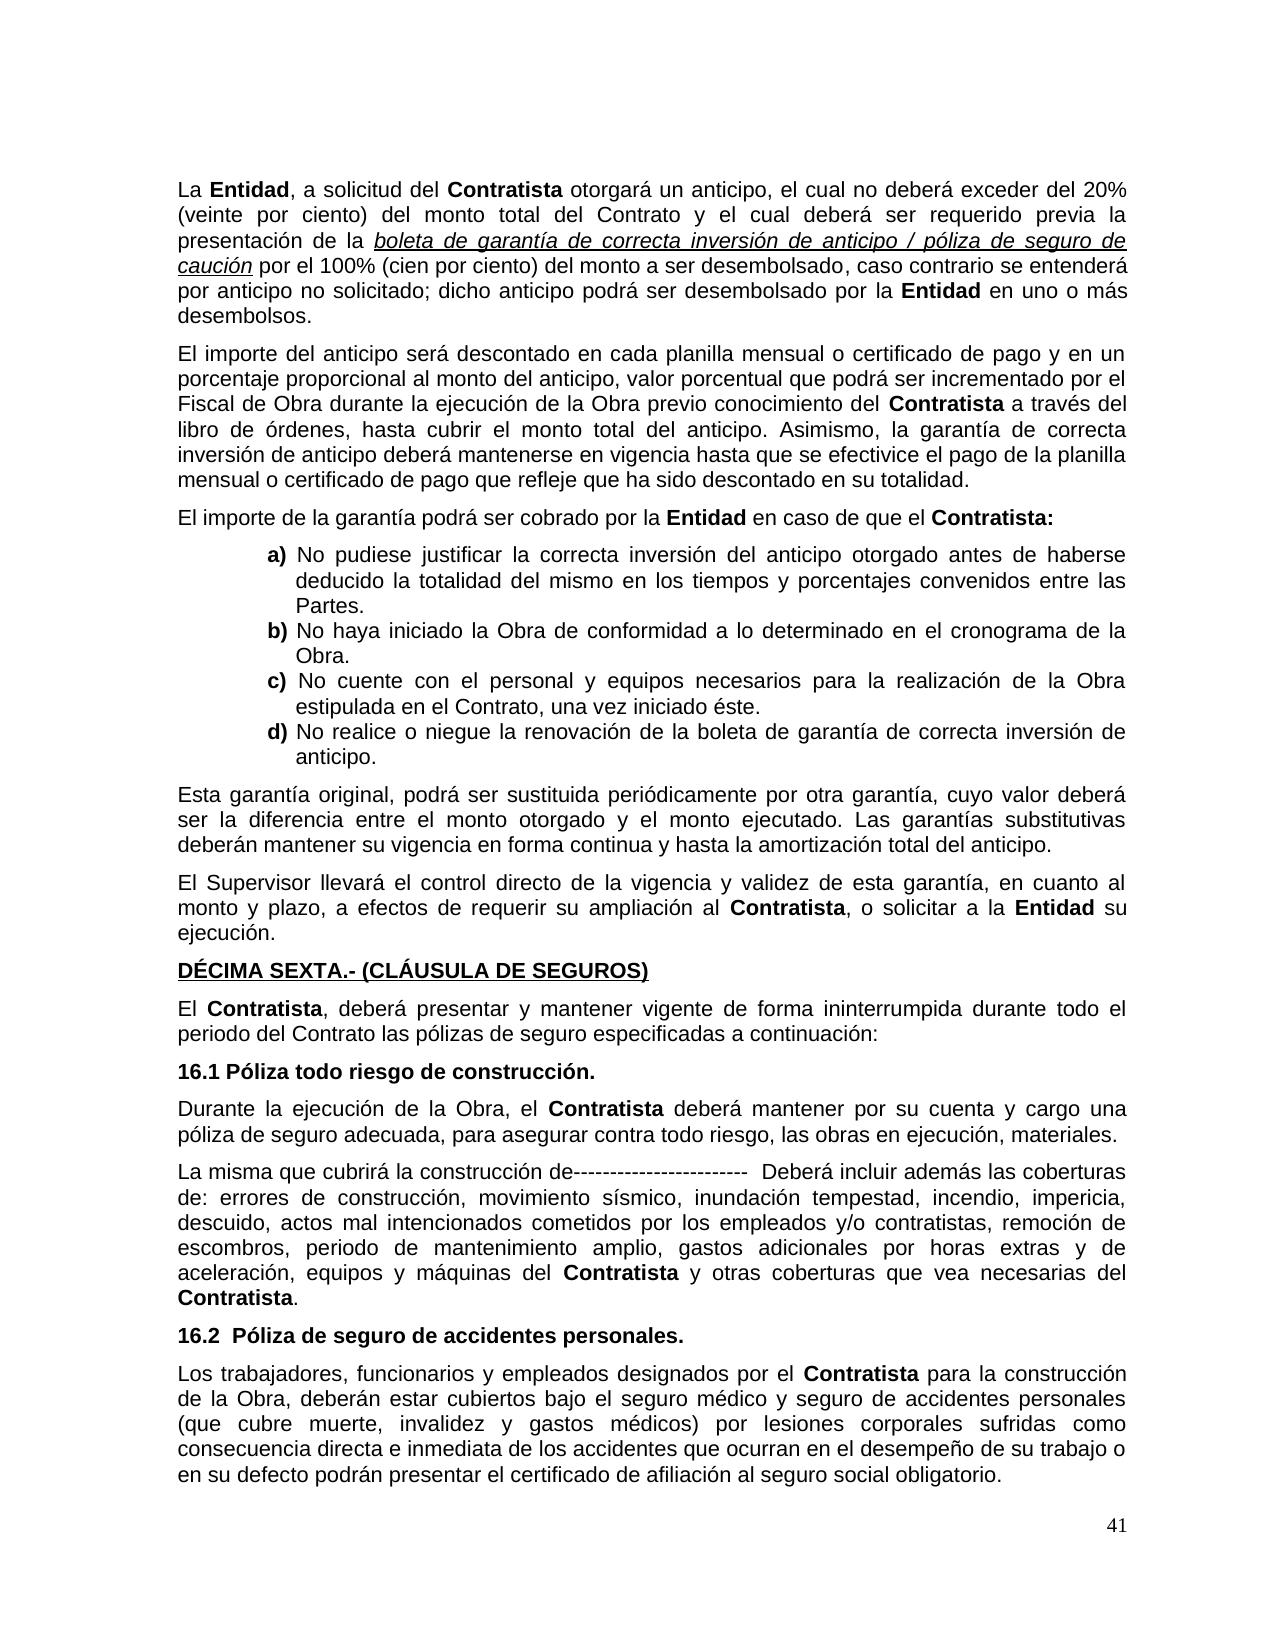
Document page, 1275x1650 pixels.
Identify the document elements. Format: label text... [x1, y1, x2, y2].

text c) No cuente con el personal y equipos necesarios para la realización de la Obra estipulada en el Contrato, una vez iniciado éste. [267, 668, 1127, 719]
text Esta garantía original, podrá ser sustituida periódicamente por otra garantía, cuyo valor deberá ser la diferencia entre el monto otorgado y el monto ejecutado. Las garantías substitutivas deberán mantener su vigencia en forma continua y hasta la amortización total del anticipo. [177, 782, 1127, 857]
text El Contratista, deberá presentar y mantener vigente de forma ininterrumpida durante todo el periodo del Contrato las pólizas de seguro especificadas a continuación: [177, 996, 1127, 1046]
text El importe del anticipo será descontado en cada planilla mensual o certificado de pago y en un porcentaje proporcional al monto del anticipo, valor porcentual que podrá ser incrementado por el Fiscal de Obra durante la ejecución de la Obra previo conocimiento del Contratista a través del libro de órdenes, hasta cubrir el monto total del anticipo. Asimismo, la garantía de correcta inversión de anticipo deberá mantenerse en vigencia hasta que se efectivice el pago de la planilla mensual o certificado de pago que refleje que ha sido descontado en su totalidad. [177, 341, 1127, 492]
text b) No haya iniciado la Obra de conformidad a lo determinado en el cronograma de la Obra. [267, 618, 1127, 668]
text Los trabajadores, funcionarios y empleados designados por el Contratista para la construcción de la Obra, deberán estar cubiertos bajo el seguro médico y seguro de accidentes personales (que cubre muerte, invalidez y gastos médicos) por lesiones corporales sufridas como consecuencia directa e inmediata de los accidentes que ocurran en el desempeño de su trabajo o en su defecto podrán presentar el certificado de afiliación al seguro social obligatorio. [177, 1361, 1127, 1487]
text a) No pudiese justificar la correcta inversión del anticipo otorgado antes de haberse deducido la totalidad del mismo en los tiempos y porcentajes convenidos entre las Partes. [267, 542, 1127, 618]
text La misma que cubrirá la construcción de------------------------ Deberá incluir además las coberturas de: errores de construcción, movimiento sísmico, inundación tempestad, incendio, impericia, descuido, actos mal intencionados cometidos por los empleados y/o contratistas, remoción de escombros, periodo de mantenimiento amplio, gastos adicionales por horas extras y de aceleración, equipos y máquinas del Contratista y otras coberturas que vea necesarias del Contratista. [177, 1159, 1127, 1311]
text El Supervisor llevará el control directo de la vigencia y validez de esta garantía, en cuanto al monto y plazo, a efectos de requerir su ampliación al Contratista, o solicitar a la Entidad su ejecución. [177, 870, 1127, 946]
text 16.1 Póliza todo riesgo de construcción. [177, 1059, 1127, 1084]
text La Entidad, a solicitud del Contratista otorgará un anticipo, el cual no deberá exceder del 20% (veinte por ciento) del monto total del Contrato y el cual deberá ser requerido previa la presentación de la boleta de garantía de correcta inversión de anticipo / póliza de seguro de caución por el 100% (cien por ciento) del monto a ser desembolsado, caso contrario se entenderá por anticipo no solicitado; dicho anticipo podrá ser desembolsado por la Entidad en uno o más desembolsos. [177, 177, 1128, 328]
text DÉCIMA SEXTA.- (CLÁUSULA DE SEGUROS) [177, 958, 1127, 983]
text d) No realice o niegue la renovación de la boleta de garantía de correcta inversión de anticipo. [267, 719, 1127, 769]
text Durante la ejecución de la Obra, el Contratista deberá mantener por su cuenta y cargo una póliza de seguro adecuada, para asegurar contra todo riesgo, las obras en ejecución, materiales. [177, 1096, 1127, 1147]
text 16.2 Póliza de seguro de accidentes personales. [177, 1323, 1127, 1348]
text El importe de la garantía podrá ser cobrado por la Entidad en caso de que el Contratista: [177, 505, 1127, 530]
